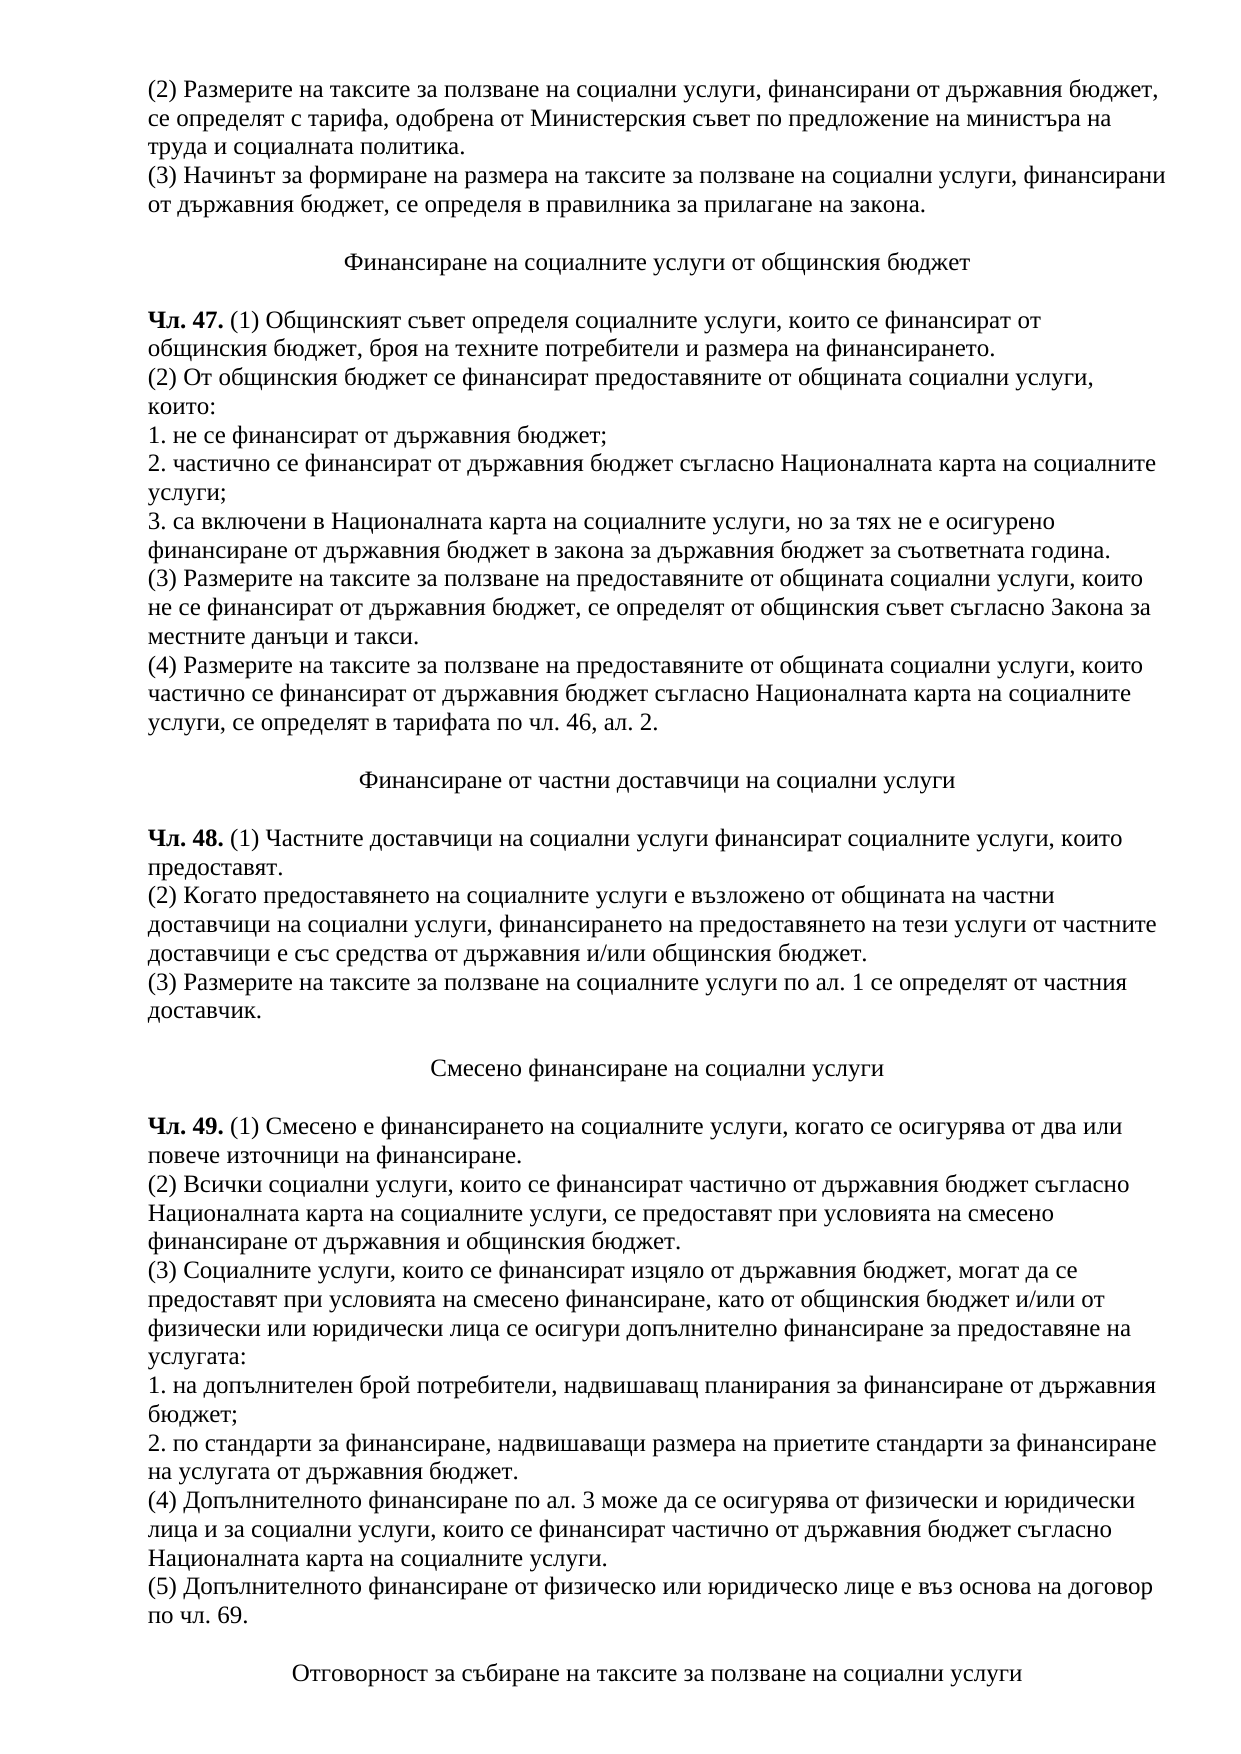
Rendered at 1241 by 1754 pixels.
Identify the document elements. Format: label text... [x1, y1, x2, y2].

text (3) Социалните услуги, които се финансират изцяло от държавния бюджет, могат да се предоставят при условията на смесено финансиране, като от общинския бюджет и/или от физически или юридически лица се осигури допълнително финансиране за предоставяне на услугата: [148, 1255, 1167, 1370]
text (4) Размерите на таксите за ползване на предоставяните от общината социални услуги, които частично се финансират от държавния бюджет съгласно Националната карта на социалните услуги, се определят в тарифата по чл. 46, ал. 2. [148, 650, 1167, 736]
text (5) Допълнителното финансиране от физическо или юридическо лице е въз основа на договор по чл. 69. [148, 1571, 1167, 1629]
text Чл. 47. (1) Общинският съвет определя социалните услуги, които се финансират от общинския бюджет, броя на техните потребители и размера на финансирането. [148, 305, 1167, 362]
text (3) Размерите на таксите за ползване на предоставяните от общината социални услуги, които не се финансират от държавния бюджет, се определят от общинския съвет съгласно Закона за местните данъци и такси. [148, 563, 1167, 650]
text 1. не се финансират от държавния бюджет; [148, 420, 1167, 448]
text (4) Допълнителното финансиране по ал. 3 може да се осигурява от физически и юридически лица и за социални услуги, които се финансират частично от държавния бюджет съгласно Националната карта на социалните услуги. [148, 1485, 1167, 1571]
text (2) Когато предоставянето на социалните услуги е възложено от общината на частни доставчици на социални услуги, финансирането на предоставянето на тези услуги от частните доставчици е със средства от държавния и/или общинския бюджет. [148, 881, 1167, 967]
text (3) Начинът за формиране на размера на таксите за ползване на социални услуги, финансирани от държавния бюджет, се определя в правилника за прилагане на закона. [148, 160, 1167, 218]
text (2) Размерите на таксите за ползване на социални услуги, финансирани от държавния бюджет, се определят с тарифа, одобрена от Министерския съвет по предложение на министъра на труда и социалната политика. [148, 74, 1167, 160]
text Финансиране от частни доставчици на социални услуги [148, 765, 1167, 794]
text 1. на допълнителен брой потребители, надвишаващ планирания за финансиране от държавния бюджет; [148, 1370, 1167, 1428]
text (2) Всички социални услуги, които се финансират частично от държавния бюджет съгласно Националната карта на социалните услуги, се предоставят при условията на смесено финансиране от държавния и общинския бюджет. [148, 1169, 1167, 1255]
text Смесено финансиране на социални услуги [148, 1053, 1167, 1082]
text 2. частично се финансират от държавния бюджет съгласно Националната карта на социалните услуги; [148, 448, 1167, 506]
text 2. по стандарти за финансиране, надвишаващи размера на приетите стандарти за финансиране на услугата от държавния бюджет. [148, 1428, 1167, 1485]
text Чл. 48. (1) Частните доставчици на социални услуги финансират социалните услуги, които предоставят. [148, 823, 1167, 881]
text (2) От общинския бюджет се финансират предоставяните от общината социални услуги, които: [148, 362, 1167, 420]
text Отговорност за събиране на таксите за ползване на социални услуги [148, 1658, 1167, 1687]
text (3) Размерите на таксите за ползване на социалните услуги по ал. 1 се определят от частния доставчик. [148, 967, 1167, 1024]
text Финансиране на социалните услуги от общинския бюджет [148, 247, 1167, 276]
text Чл. 49. (1) Смесено е финансирането на социалните услуги, когато се осигурява от два или повече източници на финансиране. [148, 1111, 1167, 1169]
text 3. са включени в Националната карта на социалните услуги, но за тях не е осигурено финансиране от държавния бюджет в закона за държавния бюджет за съответната година. [148, 506, 1167, 563]
